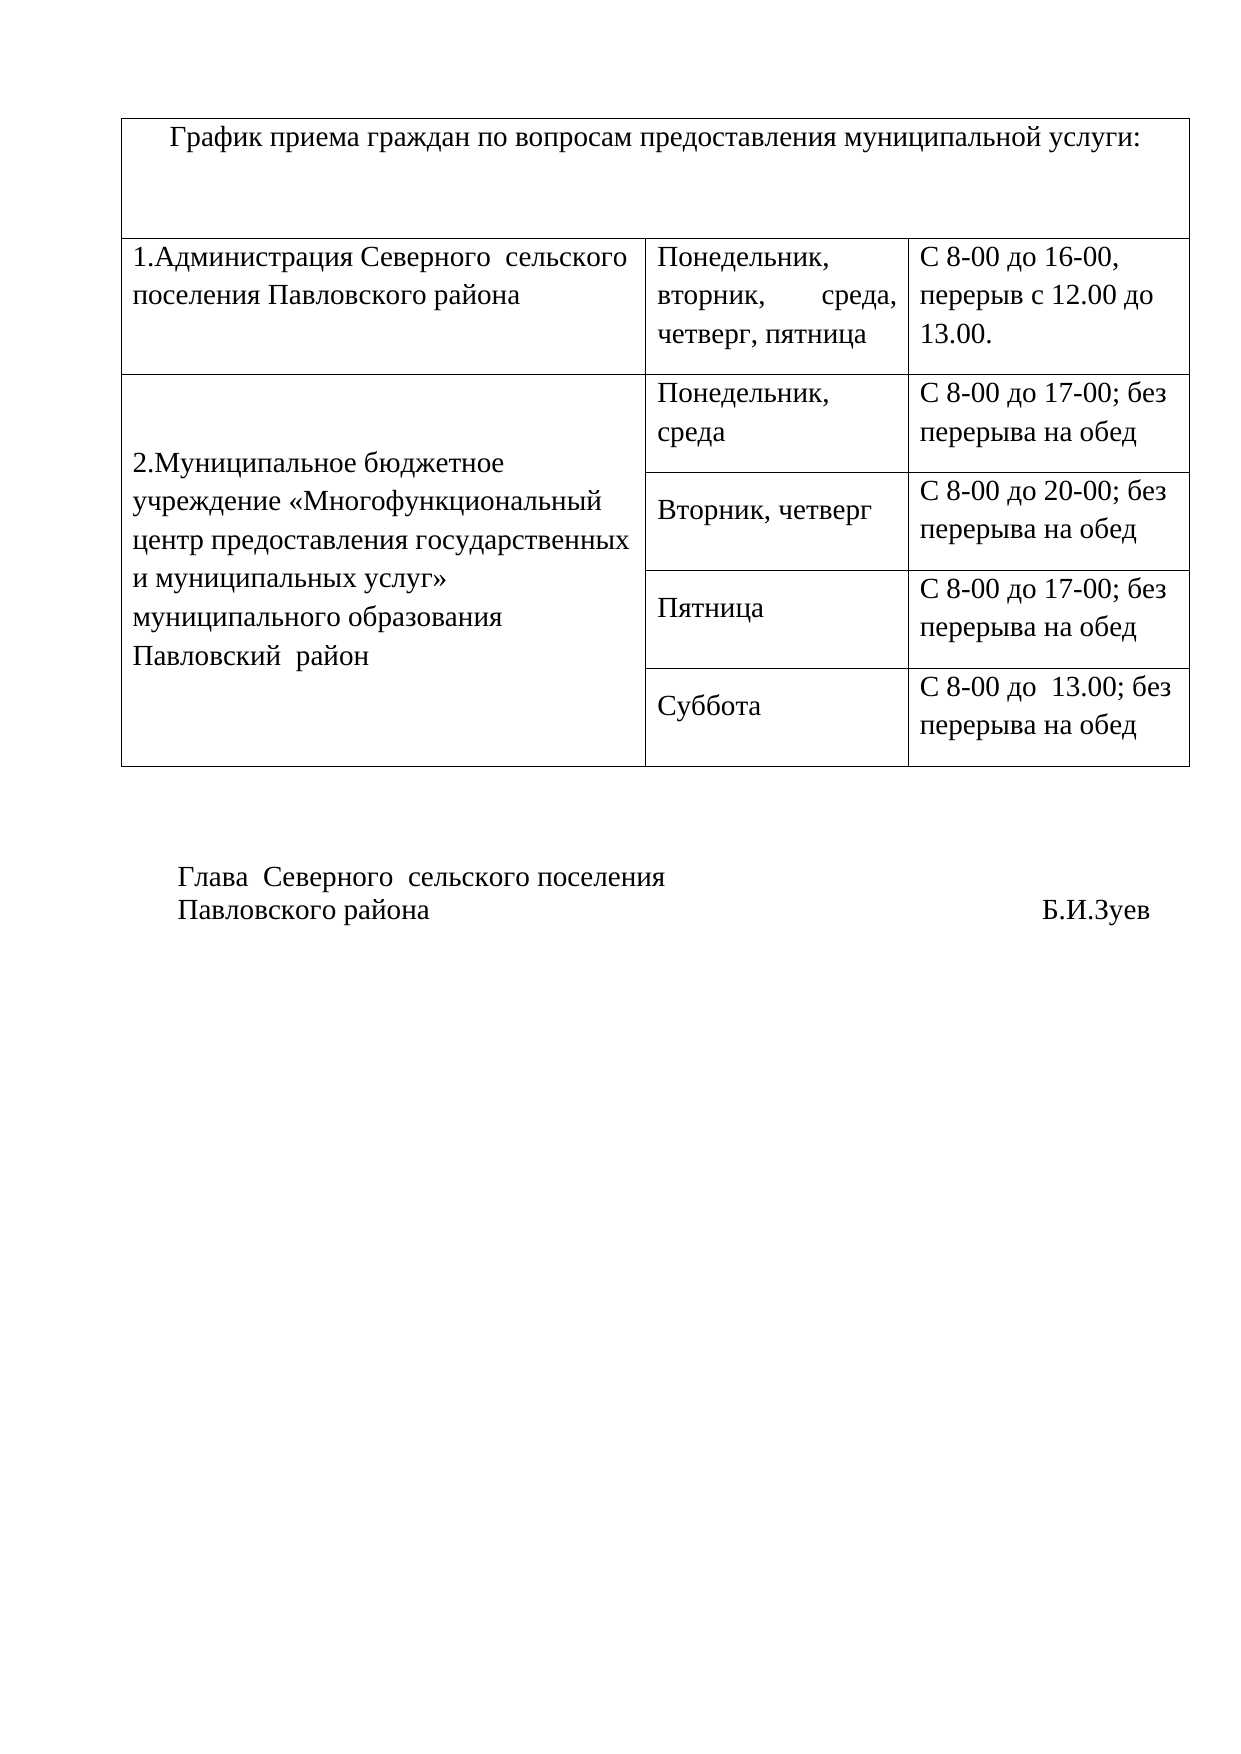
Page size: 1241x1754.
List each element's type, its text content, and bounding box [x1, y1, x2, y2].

table_cell С 8-00 до 17-00; без перерыва на обед [909, 571, 1189, 668]
table_cell 2.Муниципальное бюджетное учреждение «Многофункциональный центр предоставления государственных и муниципальных услуг» муниципального образования Павловский район [122, 375, 645, 766]
table_cell Пятница [646, 571, 908, 668]
text Павловского района Б.И.Зуев [177, 892, 1152, 926]
text Глава Северного сельского поселения [177, 859, 1152, 892]
table_cell 1.Администрация Северного сельского поселения Павловского района [122, 239, 645, 374]
table_cell С 8-00 до 16-00, перерыв с 12.00 до 13.00. [909, 239, 1189, 374]
table_cell Суббота [646, 669, 908, 766]
table_cell Понедельник, вторник, среда, четверг, пятница [646, 239, 908, 374]
table_cell С 8-00 до 17-00; без перерыва на обед [909, 375, 1189, 472]
table_cell Вторник, четверг [646, 473, 908, 570]
table_cell С 8-00 до 13.00; без перерыва на обед [909, 669, 1189, 766]
table_cell С 8-00 до 20-00; без перерыва на обед [909, 473, 1189, 570]
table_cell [122, 119, 1189, 238]
table_cell Понедельник, среда [646, 375, 908, 472]
